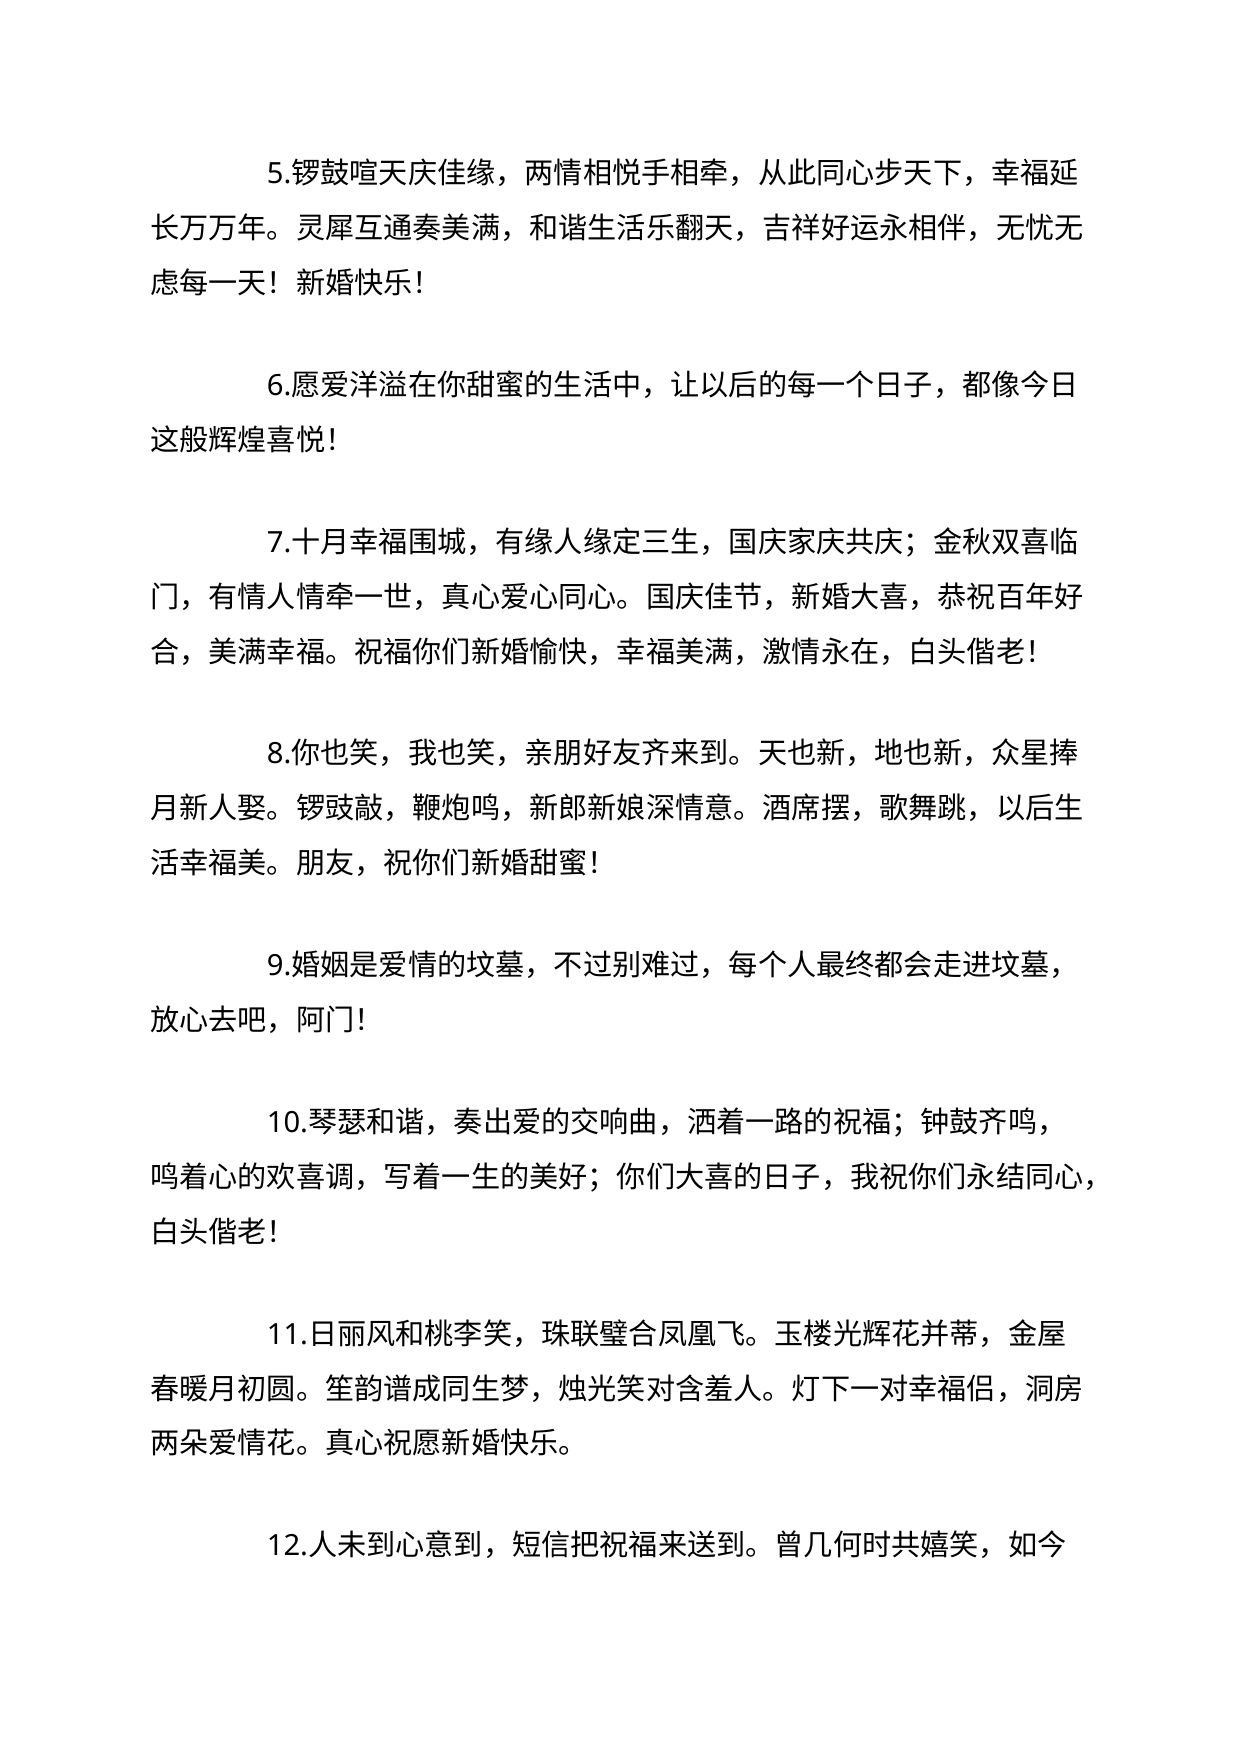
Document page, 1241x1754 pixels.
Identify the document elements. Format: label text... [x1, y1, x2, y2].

text 5.锣鼓喧天庆佳缘，两情相悦手相牵，从此同心步天下，幸福延长万万年。灵犀互通奏美满，和谐生活乐翻天，吉祥好运永相伴，无忧无虑每一天！新婚快乐！ [150, 150, 1090, 302]
text 11.日丽风和桃李笑，珠联璧合凤凰飞。玉楼光辉花并蒂，金屋春暖月初圆。笙韵谱成同生梦，烛光笑对含羞人。灯下一对幸福侣，洞房两朵爱情花。真心祝愿新婚快乐。 [150, 1310, 1090, 1462]
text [150, 1522, 1090, 1564]
text 7.十月幸福围城，有缘人缘定三生，国庆家庆共庆；金秋双喜临门，有情人情牵一世，真心爱心同心。国庆佳节，新婚大喜，恭祝百年好合，美满幸福。祝福你们新婚愉快，幸福美满，激情永在，白头偕老！ [150, 518, 1090, 671]
text 6.愿爱洋溢在你甜蜜的生活中，让以后的每一个日子，都像今日这般辉煌喜悦！ [150, 362, 1090, 459]
text 8.你也笑，我也笑，亲朋好友齐来到。天也新，地也新，众星捧月新人娶。锣豉敲，鞭炮鸣，新郎新娘深情意。酒席摆，歌舞跳，以后生活幸福美。朋友，祝你们新婚甜蜜！ [150, 730, 1090, 882]
text 10.琴瑟和谐，奏出爱的交响曲，洒着一路的祝福；钟鼓齐鸣，鸣着心的欢喜调，写着一生的美好；你们大喜的日子，我祝你们永结同心，白头偕老！ [150, 1098, 1090, 1251]
text 9.婚姻是爱情的坟墓，不过别难过，每个人最终都会走进坟墓，放心去吧，阿门！ [150, 942, 1090, 1039]
